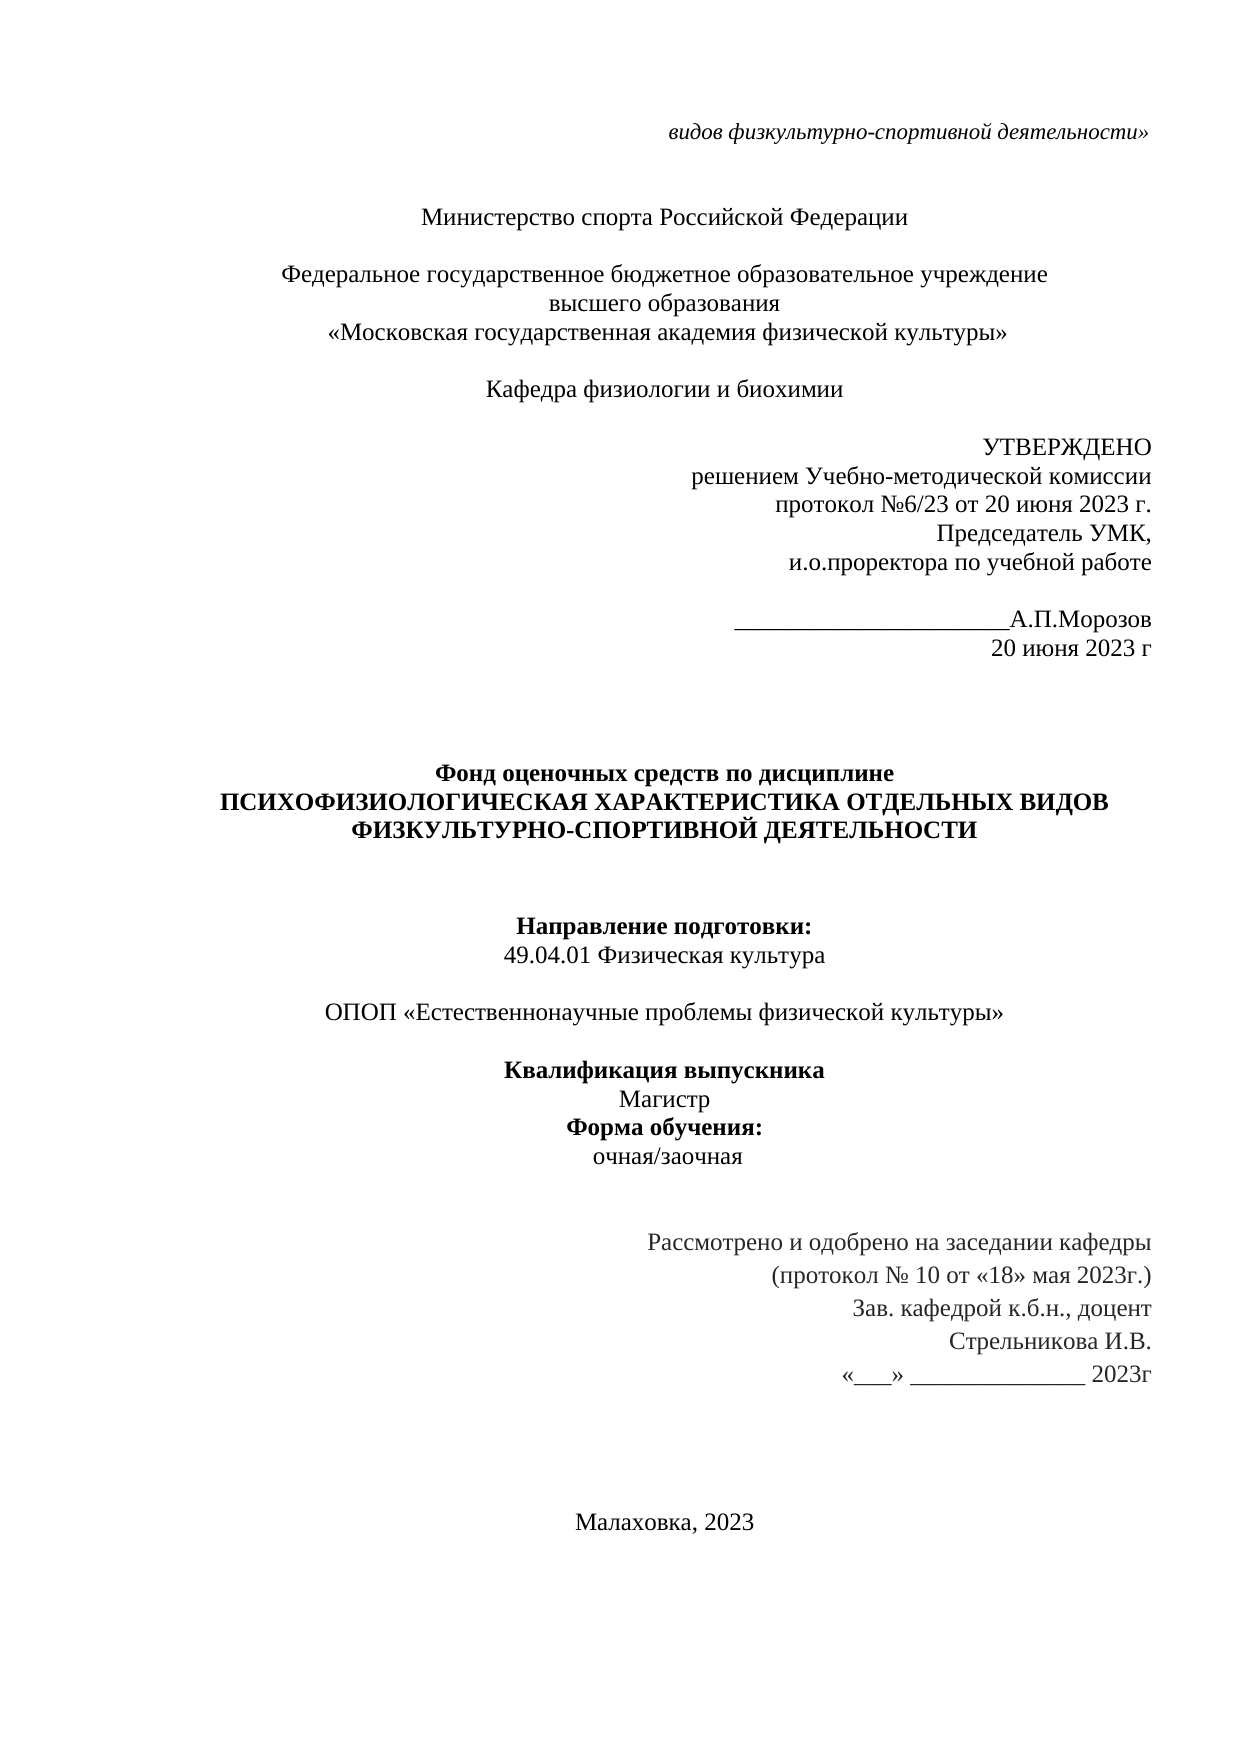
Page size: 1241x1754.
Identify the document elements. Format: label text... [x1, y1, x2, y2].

text Рассмотрено и одобрено на заседании кафедры [177, 1227, 1152, 1256]
text Направление подготовки: [177, 911, 1152, 940]
text ОПОП «Естественнонаучные проблемы физической культуры» [177, 997, 1152, 1026]
text «Московская государственная академия физической культуры» [177, 317, 1152, 346]
text 20 июня 2023 г [177, 633, 1152, 662]
text Магистр [177, 1084, 1152, 1112]
text Стрельникова И.В. [177, 1326, 1152, 1355]
text «___» ______________ 2023г [177, 1359, 1152, 1388]
text УТВЕРЖДЕНО [177, 432, 1152, 461]
text решением Учебно-методической комиссии [177, 461, 1152, 489]
text Фонд оценочных средств по дисциплине [177, 758, 1152, 787]
text Квалификация выпускника [177, 1055, 1152, 1084]
text очная/заочная [177, 1141, 1152, 1170]
text Малаховка, 2023 [177, 1507, 1152, 1536]
text высшего образования [177, 288, 1152, 317]
text Форма обучения: [177, 1112, 1152, 1141]
text Федеральное государственное бюджетное образовательное учреждение [177, 259, 1152, 288]
text протокол №6/23 от 20 июня 2023 г. [177, 489, 1152, 518]
text (протокол № 10 от «18» мая 2023г.) [177, 1260, 1152, 1289]
text 49.04.01 Физическая культура [177, 940, 1152, 969]
text видов физкультурно-спортивной деятельности» [177, 118, 1152, 144]
text ПСИХОФИЗИОЛОГИЧЕСКАЯ ХАРАКТЕРИСТИКА ОТДЕЛЬНЫХ ВИДОВ ФИЗКУЛЬТУРНО-СПОРТИВНОЙ ДЕЯТЕЛЬНОСТИ [177, 787, 1152, 844]
text Зав. кафедрой к.б.н., доцент [177, 1293, 1152, 1322]
text и.о.проректора по учебной работе [177, 547, 1152, 576]
text ______________________А.П.Морозов [177, 604, 1152, 633]
text Министерство спорта Российской Федерации [177, 202, 1152, 231]
text Кафедра физиологии и биохимии [177, 374, 1152, 403]
text Председатель УМК, [177, 518, 1152, 547]
